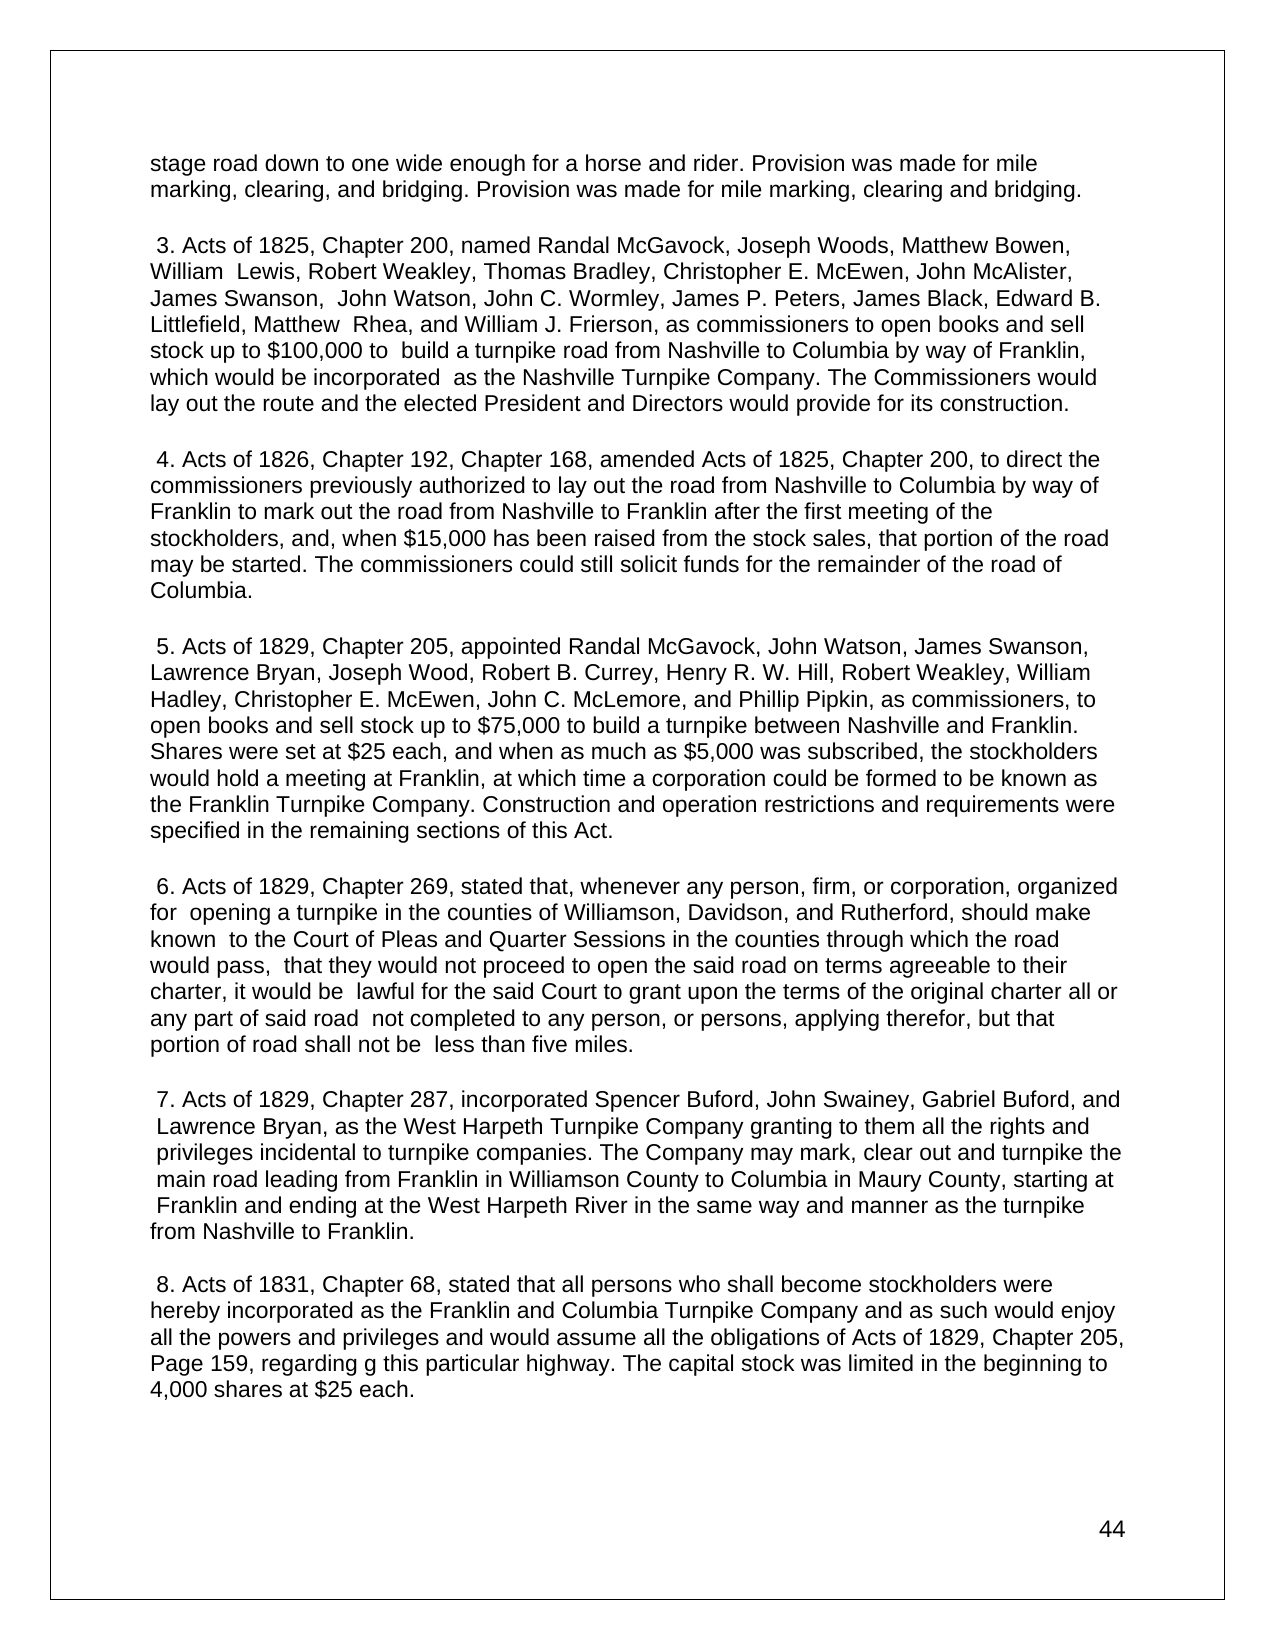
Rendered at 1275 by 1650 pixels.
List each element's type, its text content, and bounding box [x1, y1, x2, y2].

text 3. Acts of 1825, Chapter 200, named Randal McGavock, Joseph Woods, Matthew Bowen, William Lewis, Robert Weakley, Thomas Bradley, Christopher E. McEwen, John McAlister, James Swanson, John Watson, John C. Wormley, James P. Peters, James Black, Edward B. Littlefield, Matthew Rhea, and William J. Frierson, as commissioners to open books and sell stock up to $100,000 to build a turnpike road from Nashville to Columbia by way of Franklin, which would be incorporated as the Nashville Turnpike Company. The Commissioners would lay out the route and the elected President and Directors would provide for its construction. [150, 232, 1125, 416]
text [150, 150, 1125, 203]
text 4. Acts of 1826, Chapter 192, Chapter 168, amended Acts of 1825, Chapter 200, to direct the commissioners previously authorized to lay out the road from Nashville to Columbia by way of Franklin to mark out the road from Nashville to Franklin after the first meeting of the stockholders, and, when $15,000 has been raised from the stock sales, that portion of the road may be started. The commissioners could still solicit funds for the remainder of the road of Columbia. [150, 446, 1125, 604]
text 7. Acts of 1829, Chapter 287, incorporated Spencer Buford, John Swainey, Gabriel Buford, and [150, 1086, 1125, 1113]
text Franklin and ending at the West Harpeth River in the same way and manner as the turnpike from Nashville to Franklin. [150, 1192, 1125, 1244]
text privileges incidental to turnpike companies. The Company may mark, clear out and turnpike the [150, 1139, 1125, 1166]
text main road leading from Franklin in Williamson County to Columbia in Maury County, starting at [150, 1166, 1125, 1192]
text 6. Acts of 1829, Chapter 269, stated that, whenever any person, firm, or corporation, organized for opening a turnpike in the counties of Williamson, Davidson, and Rutherford, should make known to the Court of Pleas and Quarter Sessions in the counties through which the road would pass, that they would not proceed to open the said road on terms agreeable to their charter, it would be lawful for the said Court to grant upon the terms of the original charter all or any part of said road not completed to any person, or persons, applying therefor, but that portion of road shall not be less than five miles. [150, 873, 1125, 1057]
text Lawrence Bryan, as the West Harpeth Turnpike Company granting to them all the rights and [150, 1113, 1125, 1139]
text 5. Acts of 1829, Chapter 205, appointed Randal McGavock, John Watson, James Swanson, Lawrence Bryan, Joseph Wood, Robert B. Currey, Henry R. W. Hill, Robert Weakley, William Hadley, Christopher E. McEwen, John C. McLemore, and Phillip Pipkin, as commissioners, to open books and sell stock up to $75,000 to build a turnpike between Nashville and Franklin. Shares were set at $25 each, and when as much as $5,000 was subscribed, the stockholders would hold a meeting at Franklin, at which time a corporation could be formed to be known as the Franklin Turnpike Company. Construction and operation restrictions and requirements were specified in the remaining sections of this Act. [150, 633, 1125, 844]
text 8. Acts of 1831, Chapter 68, stated that all persons who shall become stockholders were hereby incorporated as the Franklin and Columbia Turnpike Company and as such would enjoy all the powers and privileges and would assume all the obligations of Acts of 1829, Chapter 205, Page 159, regarding g this particular highway. The capital stock was limited in the beginning to 4,000 shares at $25 each. [150, 1271, 1125, 1403]
